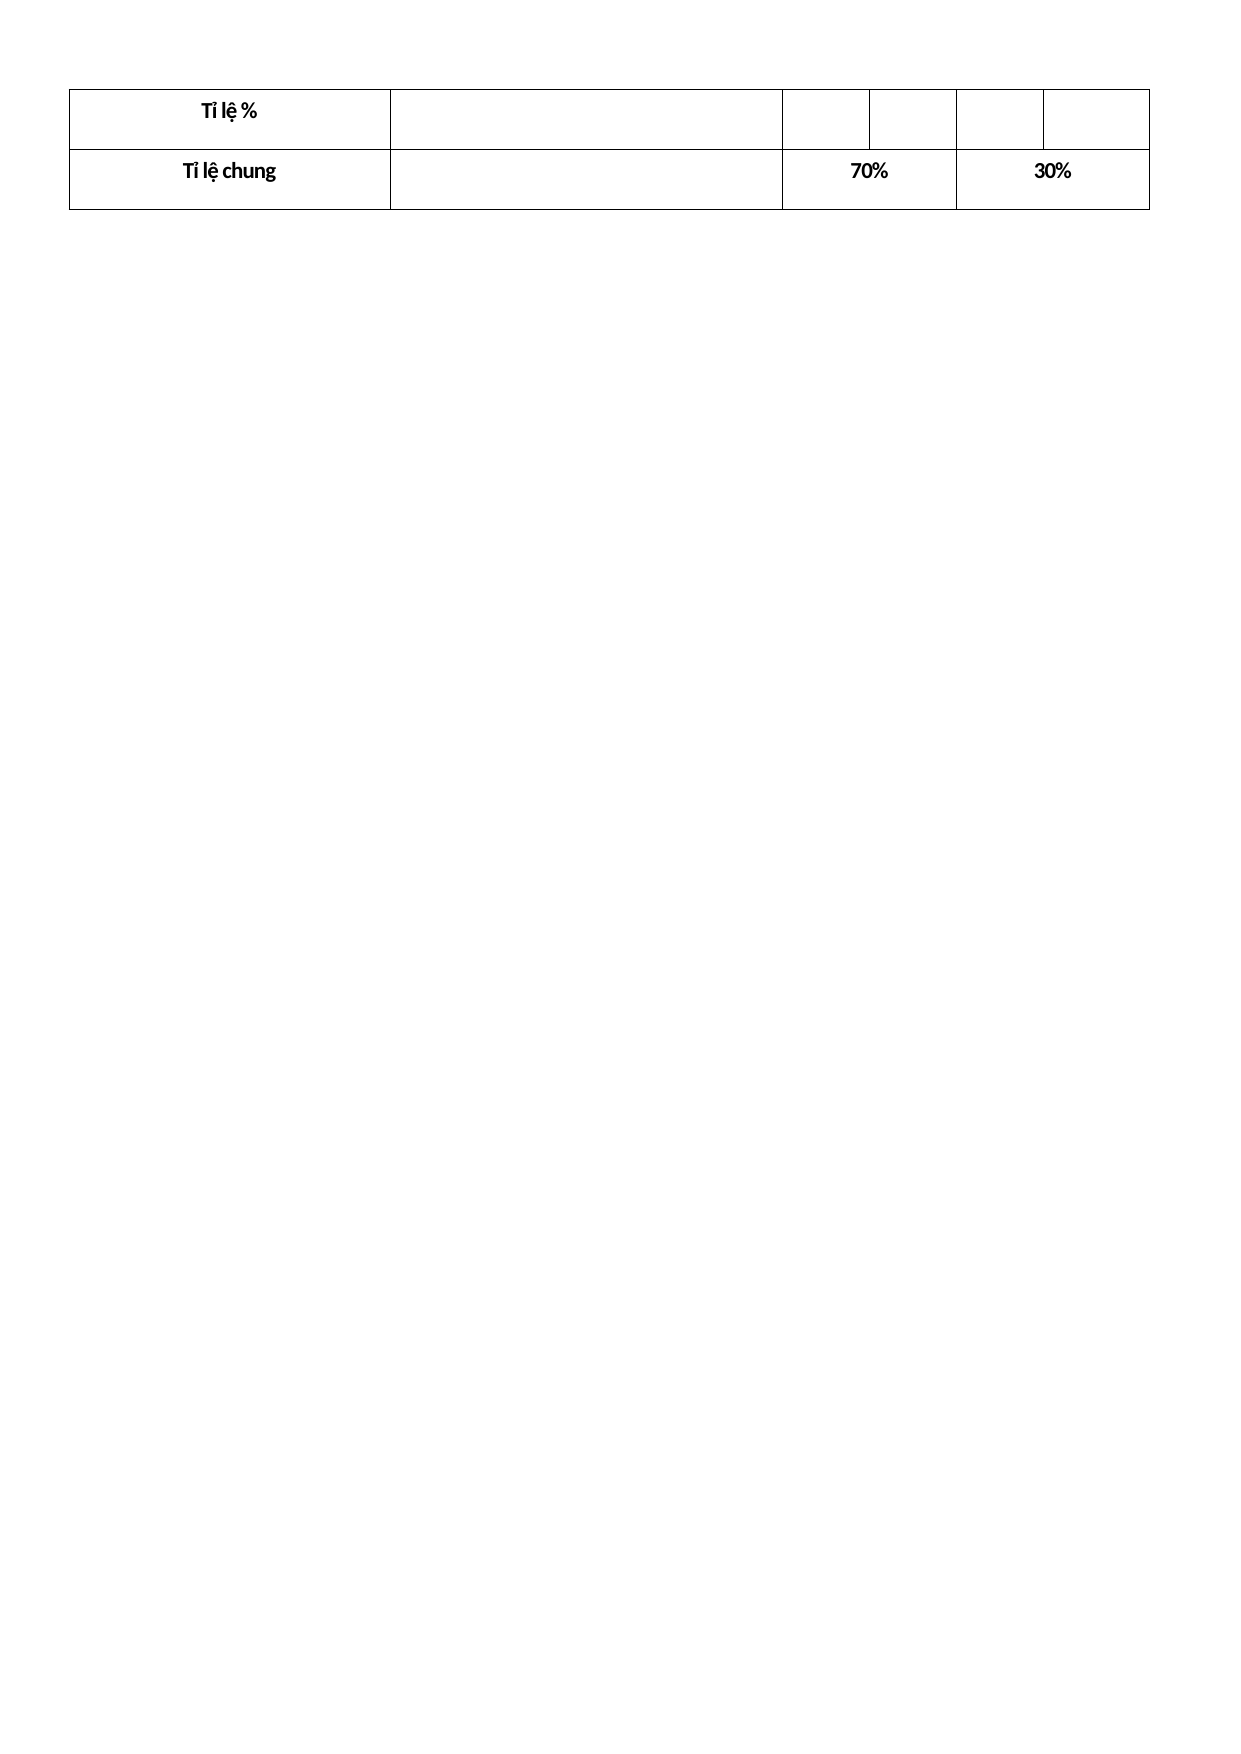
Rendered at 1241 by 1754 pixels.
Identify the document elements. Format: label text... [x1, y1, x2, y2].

table_cell [1044, 90, 1149, 149]
table_cell Tỉ lệ % [70, 90, 390, 149]
table_cell [957, 90, 1043, 149]
table_cell [391, 150, 782, 209]
table_cell Tỉ lệ chung [70, 150, 390, 209]
table_cell [391, 90, 782, 149]
table_cell 30% [957, 150, 1149, 209]
table_cell 70% [783, 150, 956, 209]
table_cell [783, 90, 869, 149]
table_cell [870, 90, 956, 149]
